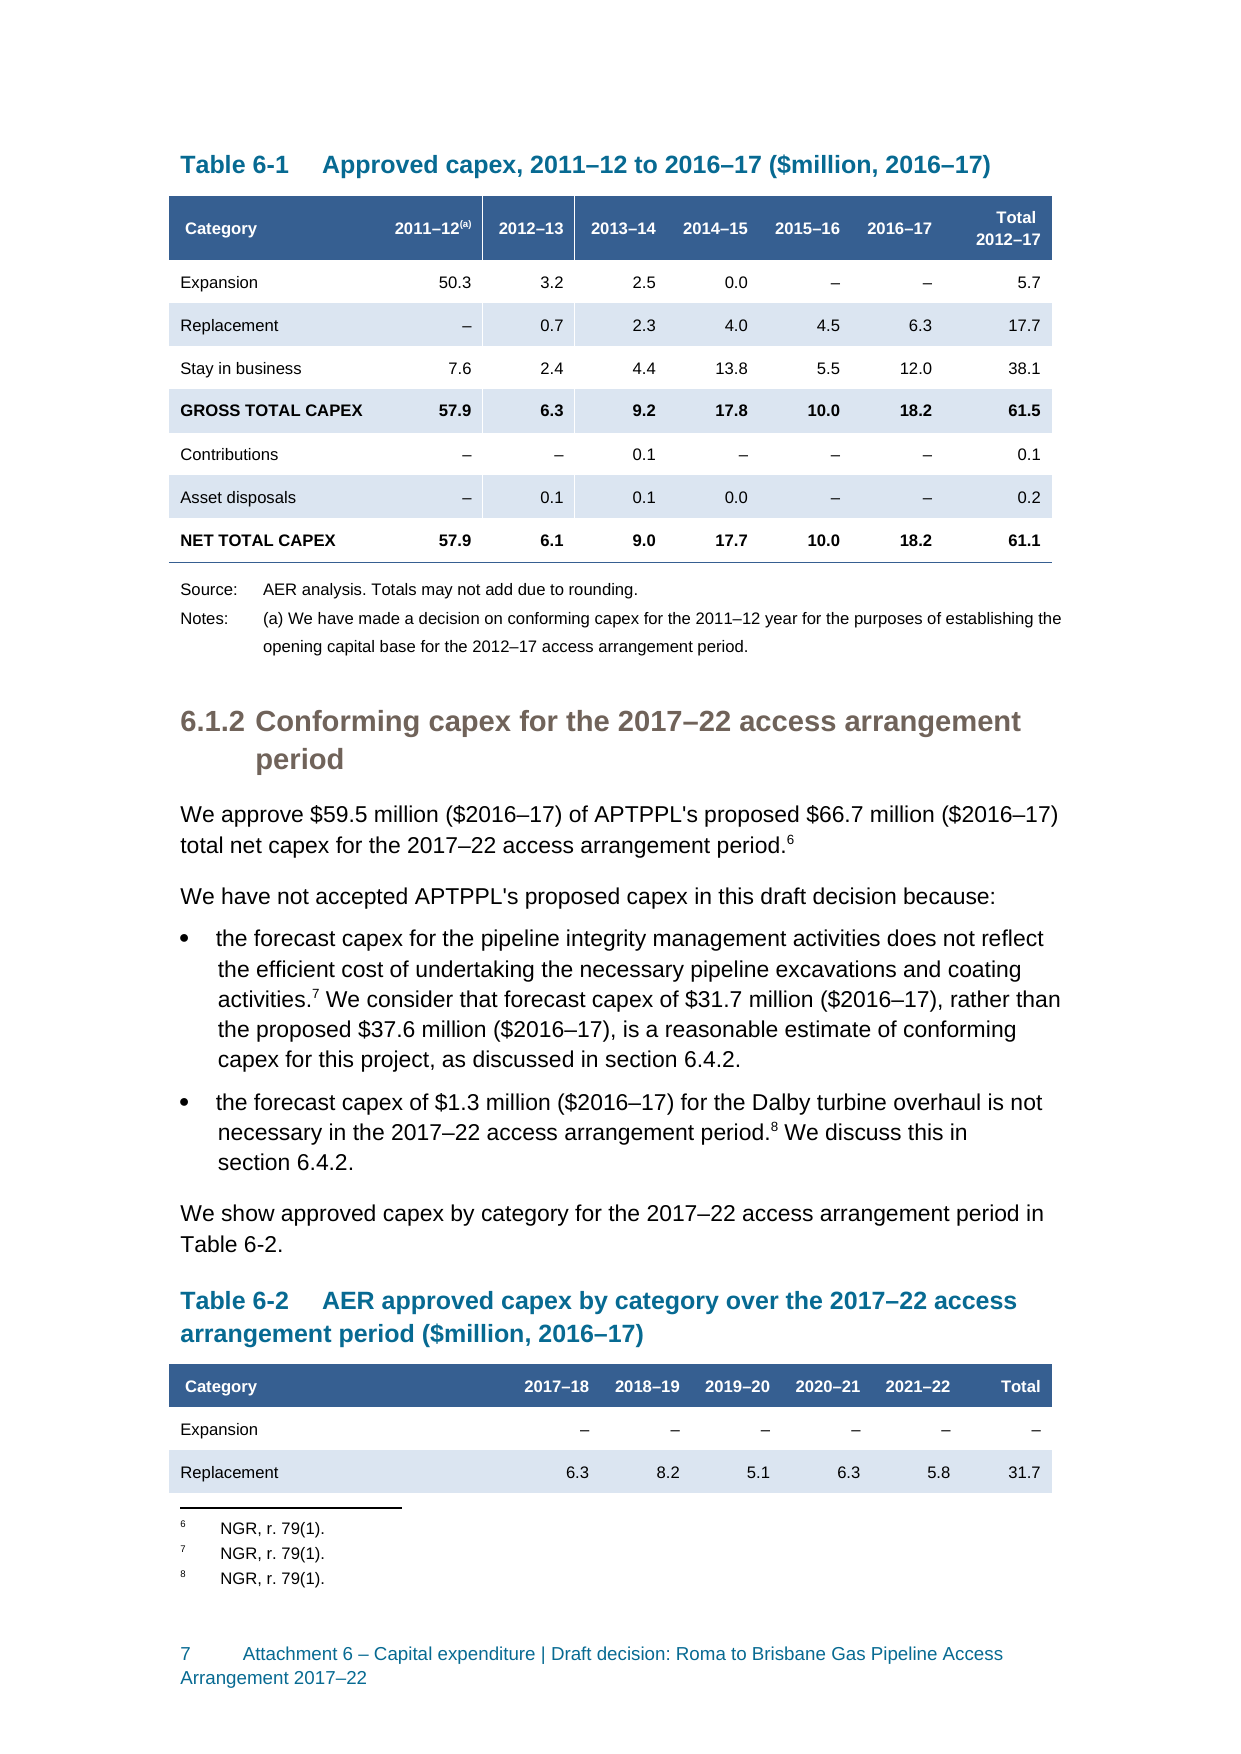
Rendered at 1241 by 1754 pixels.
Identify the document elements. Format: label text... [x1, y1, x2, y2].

table_cell 18.2 [851, 518, 943, 562]
table_cell 9.2 [575, 389, 667, 433]
table_cell GROSS TOTAL CAPEX [169, 389, 381, 433]
table_cell – [381, 475, 482, 518]
table_cell 10.0 [759, 518, 851, 562]
table_cell Contributions [169, 433, 381, 475]
table_header 2021–22 [871, 1364, 961, 1407]
table_cell – [851, 475, 943, 518]
table_cell 61.1 [943, 518, 1052, 562]
table_cell 0.1 [575, 475, 667, 518]
table_cell – [483, 433, 574, 475]
table_cell 18.2 [851, 389, 943, 433]
table_cell 38.1 [943, 346, 1052, 389]
table_cell Replacement [169, 303, 381, 346]
table_cell 31.7 [961, 1450, 1052, 1493]
table_header Total [961, 1364, 1052, 1407]
table_cell 6.3 [483, 389, 574, 433]
table_cell – [600, 1407, 691, 1450]
table_cell 10.0 [759, 389, 851, 433]
table_cell 57.9 [381, 389, 482, 433]
list the forecast capex for the pipeline integrity management activities does not reflect the efficient cost of undertaking the necessary pipeline excavations and coating activities. We consider that forecast capex of $31.7 million ($2016–17), rather than the proposed $37.6 million ($2016–17), is a reasonable estimate of conforming capex for this project, as discussed in section 6.4.2. [180, 925, 1063, 1073]
table_cell Stay in business [169, 346, 381, 389]
table_header 2012–13 [483, 196, 574, 260]
table_header 2016–17 [851, 196, 943, 260]
table_cell 17.8 [667, 389, 759, 433]
table_cell 4.0 [667, 303, 759, 346]
table_cell 3.2 [483, 260, 574, 303]
table_cell Expansion [169, 1407, 510, 1450]
table_header Category [169, 1364, 510, 1407]
text Source: AER analysis. Totals may not add due to rounding. [180, 580, 1063, 599]
table_cell – [851, 260, 943, 303]
table_header Total 2012–17 [943, 196, 1052, 260]
table_cell 61.5 [943, 389, 1052, 433]
table_header 2020–21 [781, 1364, 871, 1407]
table_header 2014–15 [667, 196, 759, 260]
table_cell 0.1 [483, 475, 574, 518]
table_cell 7.6 [381, 346, 482, 389]
table_header 2017–18 [510, 1364, 600, 1407]
table_cell – [510, 1407, 600, 1450]
table_cell 0.1 [943, 433, 1052, 475]
table_cell Asset disposals [169, 475, 381, 518]
table_cell 6.3 [851, 303, 943, 346]
table_cell Replacement [169, 1450, 510, 1493]
table_cell – [759, 433, 851, 475]
table_cell 4.4 [575, 346, 667, 389]
table_cell 0.1 [575, 433, 667, 475]
table_header 2013–14 [575, 196, 667, 260]
table_cell 2.5 [575, 260, 667, 303]
table_cell 2.3 [575, 303, 667, 346]
table_header Category [169, 196, 381, 260]
table_cell 2.4 [483, 346, 574, 389]
table_cell – [961, 1407, 1052, 1450]
table_cell 8.2 [600, 1450, 691, 1493]
table_cell NET TOTAL CAPEX [169, 518, 381, 562]
table_header 2019–20 [691, 1364, 781, 1407]
text We have not accepted APTPPL's proposed capex in this draft decision because: [180, 883, 1063, 909]
table_cell – [667, 433, 759, 475]
table_cell 6.3 [510, 1450, 600, 1493]
table_cell – [381, 433, 482, 475]
text We show approved capex by category for the 2017–22 access arrangement period in table 6-2. [180, 1200, 1063, 1257]
table_cell 5.1 [691, 1450, 781, 1493]
table_cell Expansion [169, 260, 381, 303]
table_cell 5.8 [871, 1450, 961, 1493]
picture [700, 1650, 704, 1660]
table_cell 0.2 [943, 475, 1052, 518]
text Notes: (a) We have made a decision on conforming capex for the 2011–12 year for the purposes of establishing the opening capital base for the 2012–17 access arrangement period. [180, 608, 1063, 656]
table_cell – [759, 475, 851, 518]
table_cell 50.3 [381, 260, 482, 303]
table_header 2015–16 [759, 196, 851, 260]
table_cell – [871, 1407, 961, 1450]
subtitle Conforming capex for the 2017–22 access arrangement period [180, 703, 1063, 776]
table_cell 0.0 [667, 475, 759, 518]
table_cell 5.7 [943, 260, 1052, 303]
table_cell 13.8 [667, 346, 759, 389]
picture [296, 1650, 300, 1660]
table_cell 9.0 [575, 518, 667, 562]
table_cell 17.7 [667, 518, 759, 562]
table_cell – [851, 433, 943, 475]
table_header 2011–12(a) [381, 196, 482, 260]
table_cell 6.1 [483, 518, 574, 562]
table_cell 6.3 [781, 1450, 871, 1493]
table_cell 5.5 [759, 346, 851, 389]
table_cell – [381, 303, 482, 346]
list the forecast capex of $1.3 million ($2016–17) for the Dalby turbine overhaul is not necessary in the 2017–22 access arrangement period. We discuss this in section 6.4.2. [180, 1089, 1063, 1176]
table_cell – [781, 1407, 871, 1450]
picture [322, 1650, 326, 1660]
table_cell 17.7 [943, 303, 1052, 346]
table_cell – [759, 260, 851, 303]
text We approve $59.5 million ($2016–17) of APTPPL's proposed $66.7 million ($2016–17) total net capex for the 2017–22 access arrangement period. [180, 801, 1063, 858]
picture [216, 1674, 220, 1684]
table_cell 0.7 [483, 303, 574, 346]
table_cell 4.5 [759, 303, 851, 346]
table_cell 57.9 [381, 518, 482, 562]
table_cell 12.0 [851, 346, 943, 389]
table_header 2018–19 [600, 1364, 691, 1407]
table_cell 0.0 [667, 260, 759, 303]
table_cell – [691, 1407, 781, 1450]
